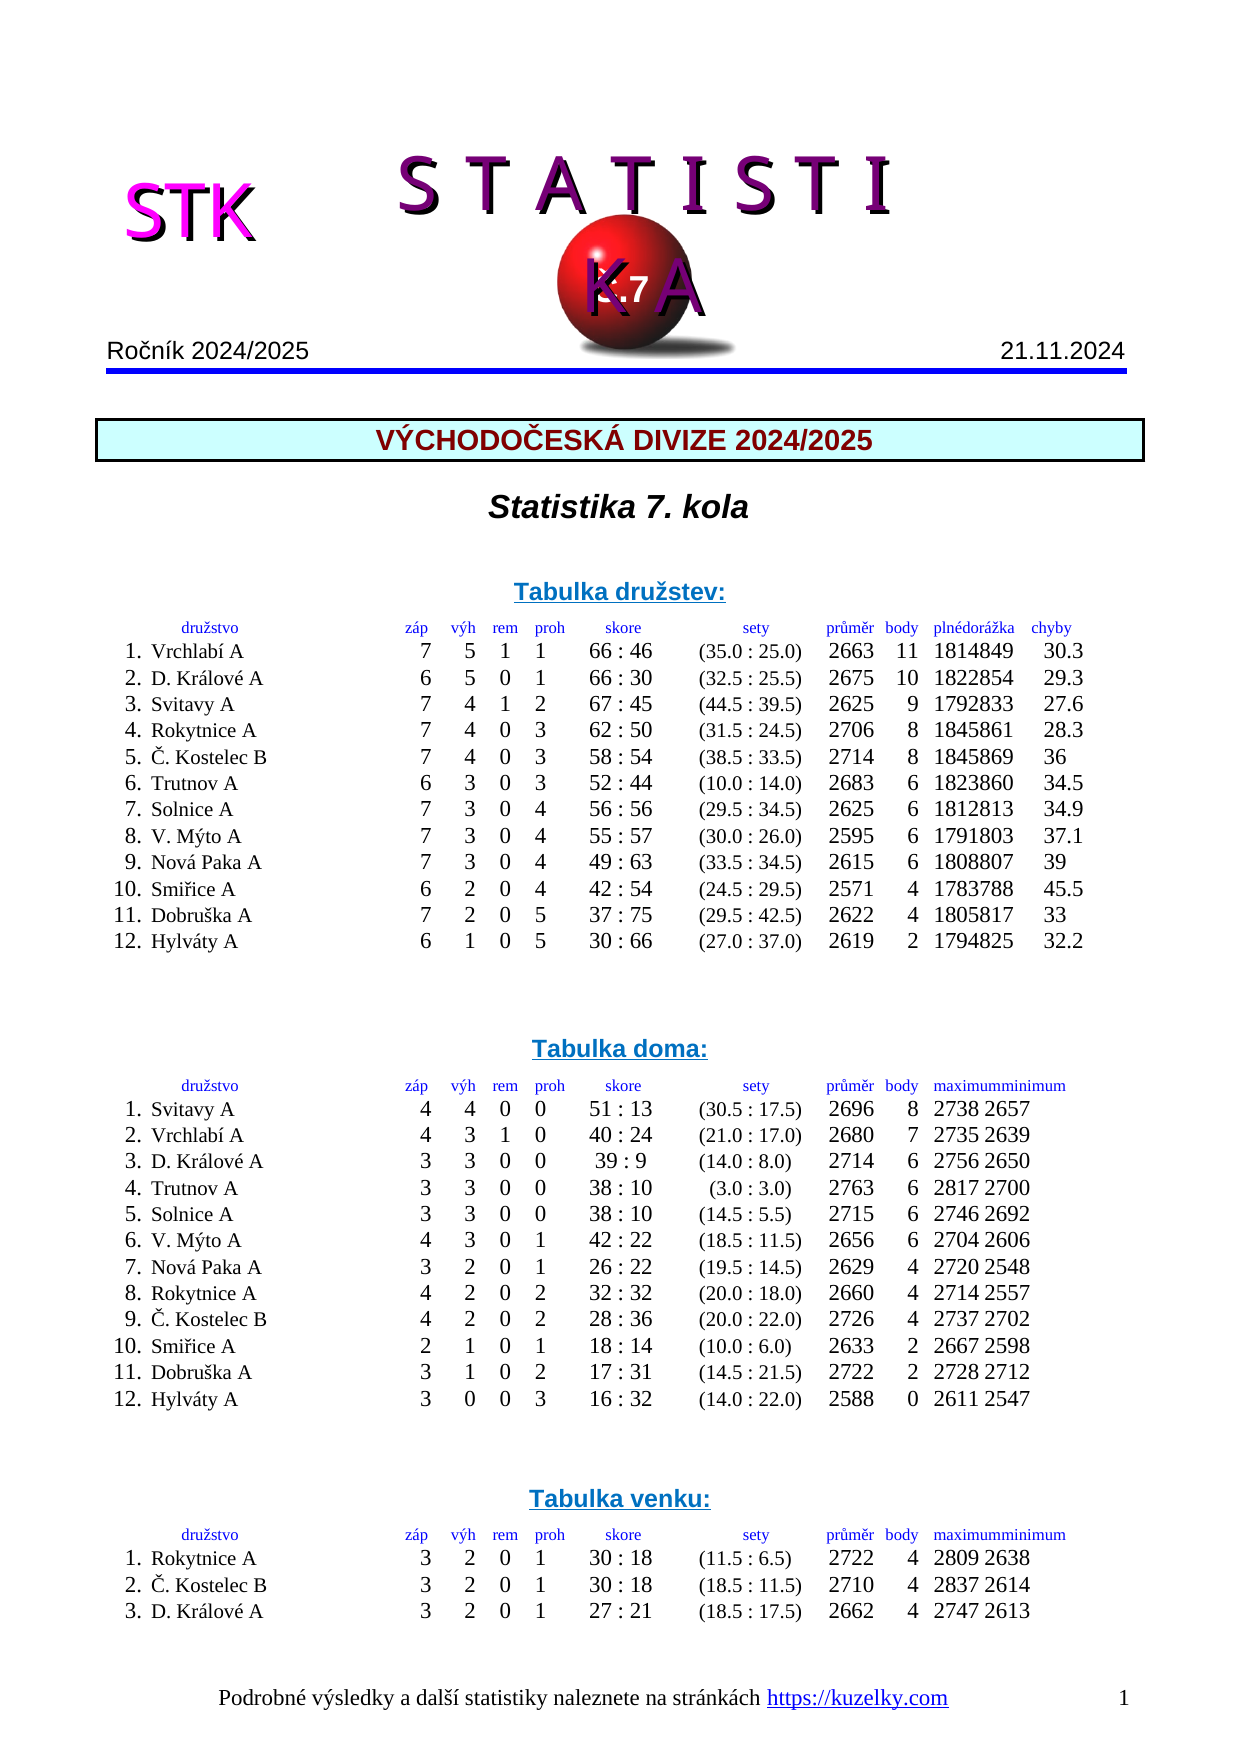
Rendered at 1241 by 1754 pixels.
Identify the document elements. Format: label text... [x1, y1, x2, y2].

text 2. Vrchlabí A 4 3 1 0 40 : 24 (21.0 : 17.0) 2680 7 2735 2639 [106, 1121, 1134, 1147]
text 10. Smiřice A 6 2 0 4 42 : 54 (24.5 : 29.5) 2571 4 1783 788 45.5 [106, 874, 1134, 901]
text 8. Rokytnice A 4 2 0 2 32 : 32 (20.0 : 18.0) 2660 4 2714 2557 [106, 1279, 1134, 1306]
text 3. Svitavy A 7 4 1 2 67 : 45 (44.5 : 39.5) 2625 9 1792 833 27.6 [106, 690, 1134, 716]
text 12. Hylváty A 6 1 0 5 30 : 66 (27.0 : 37.0) 2619 2 1794 825 32.2 [106, 927, 1134, 954]
text 1. Svitavy A 4 4 0 0 51 : 13 (30.5 : 17.5) 2696 8 2738 2657 [106, 1095, 1134, 1121]
subtitle Východočeská divize 2024/2025 [98, 421, 1142, 459]
text 7. Solnice A 7 3 0 4 56 : 56 (29.5 : 34.5) 2625 6 1812 813 34.9 [106, 796, 1134, 822]
text 4. Trutnov A 3 3 0 0 38 : 10 (3.0 : 3.0) 2763 6 2817 2700 [106, 1174, 1134, 1200]
text Ročník 2024/2025 21.11.2024 [106, 336, 1134, 365]
text 5. Solnice A 3 3 0 0 38 : 10 (14.5 : 5.5) 2715 6 2746 2692 [106, 1200, 1134, 1226]
text 11. Dobruška A 7 2 0 5 37 : 75 (29.5 : 42.5) 2622 4 1805 817 33 [106, 901, 1134, 927]
text 12. Hylváty A 3 0 0 3 16 : 32 (14.0 : 22.0) 2588 0 2611 2547 [106, 1384, 1134, 1411]
text Tabulka venku: [94, 1484, 1145, 1513]
text 10. Smiřice A 2 1 0 1 18 : 14 (10.0 : 6.0) 2633 2 2667 2598 [106, 1332, 1134, 1358]
text 4. Rokytnice A 7 4 0 3 62 : 50 (31.5 : 24.5) 2706 8 1845 861 28.3 [106, 716, 1134, 743]
text Tabulka doma: [94, 1034, 1145, 1063]
text 6. Trutnov A 6 3 0 3 52 : 44 (10.0 : 14.0) 2683 6 1823 860 34.5 [106, 769, 1134, 796]
text družstvo záp výh rem proh skore sety průměr body maximum minimum [106, 1525, 1134, 1544]
text Č.7 [609, 267, 671, 310]
text Tabulka družstev: [94, 577, 1145, 606]
text 11. Dobruška A 3 1 0 2 17 : 31 (14.5 : 21.5) 2722 2 2728 2712 [106, 1358, 1134, 1384]
text 9. Nová Paka A 7 3 0 4 49 : 63 (33.5 : 34.5) 2615 6 1808 807 39 [106, 848, 1134, 874]
text 1. Vrchlabí A 7 5 1 1 66 : 46 (35.0 : 25.0) 2663 11 1814 849 30.3 [106, 637, 1134, 664]
text 8. V. Mýto A 7 3 0 4 55 : 57 (30.0 : 26.0) 2595 6 1791 803 37.1 [106, 822, 1134, 848]
text 7. Nová Paka A 3 2 0 1 26 : 22 (19.5 : 14.5) 2629 4 2720 2548 [106, 1253, 1134, 1279]
text Č.7 [106, 267, 587, 310]
text 9. Č. Kostelec B 4 2 0 2 28 : 36 (20.0 : 22.0) 2726 4 2737 2702 [106, 1306, 1134, 1332]
text 3. D. Králové A 3 3 0 0 39 : 9 (14.0 : 8.0) 2714 6 2756 2650 [106, 1147, 1134, 1174]
text 5. Č. Kostelec B 7 4 0 3 58 : 54 (38.5 : 33.5) 2714 8 1845 869 36 [106, 743, 1134, 769]
text družstvo záp výh rem proh skore sety průměr body plné dorážka chyby [106, 618, 1134, 637]
text 3. D. Králové A 3 2 0 1 27 : 21 (18.5 : 17.5) 2662 4 2747 2613 [106, 1597, 1134, 1623]
text Č.7 [687, 267, 1134, 310]
text 1. Rokytnice A 3 2 0 1 30 : 18 (11.5 : 6.5) 2722 4 2809 2638 [106, 1544, 1134, 1571]
text 6. V. Mýto A 4 3 0 1 42 : 22 (18.5 : 11.5) 2656 6 2704 2606 [106, 1226, 1134, 1253]
text družstvo záp výh rem proh skore sety průměr body maximum minimum [106, 1076, 1134, 1095]
text Statistika 7. kola [106, 487, 1134, 526]
text 2. D. Králové A 6 5 0 1 66 : 30 (32.5 : 25.5) 2675 10 1822 854 29.3 [106, 664, 1134, 690]
text 2. Č. Kostelec B 3 2 0 1 30 : 18 (18.5 : 11.5) 2710 4 2837 2614 [106, 1571, 1134, 1597]
